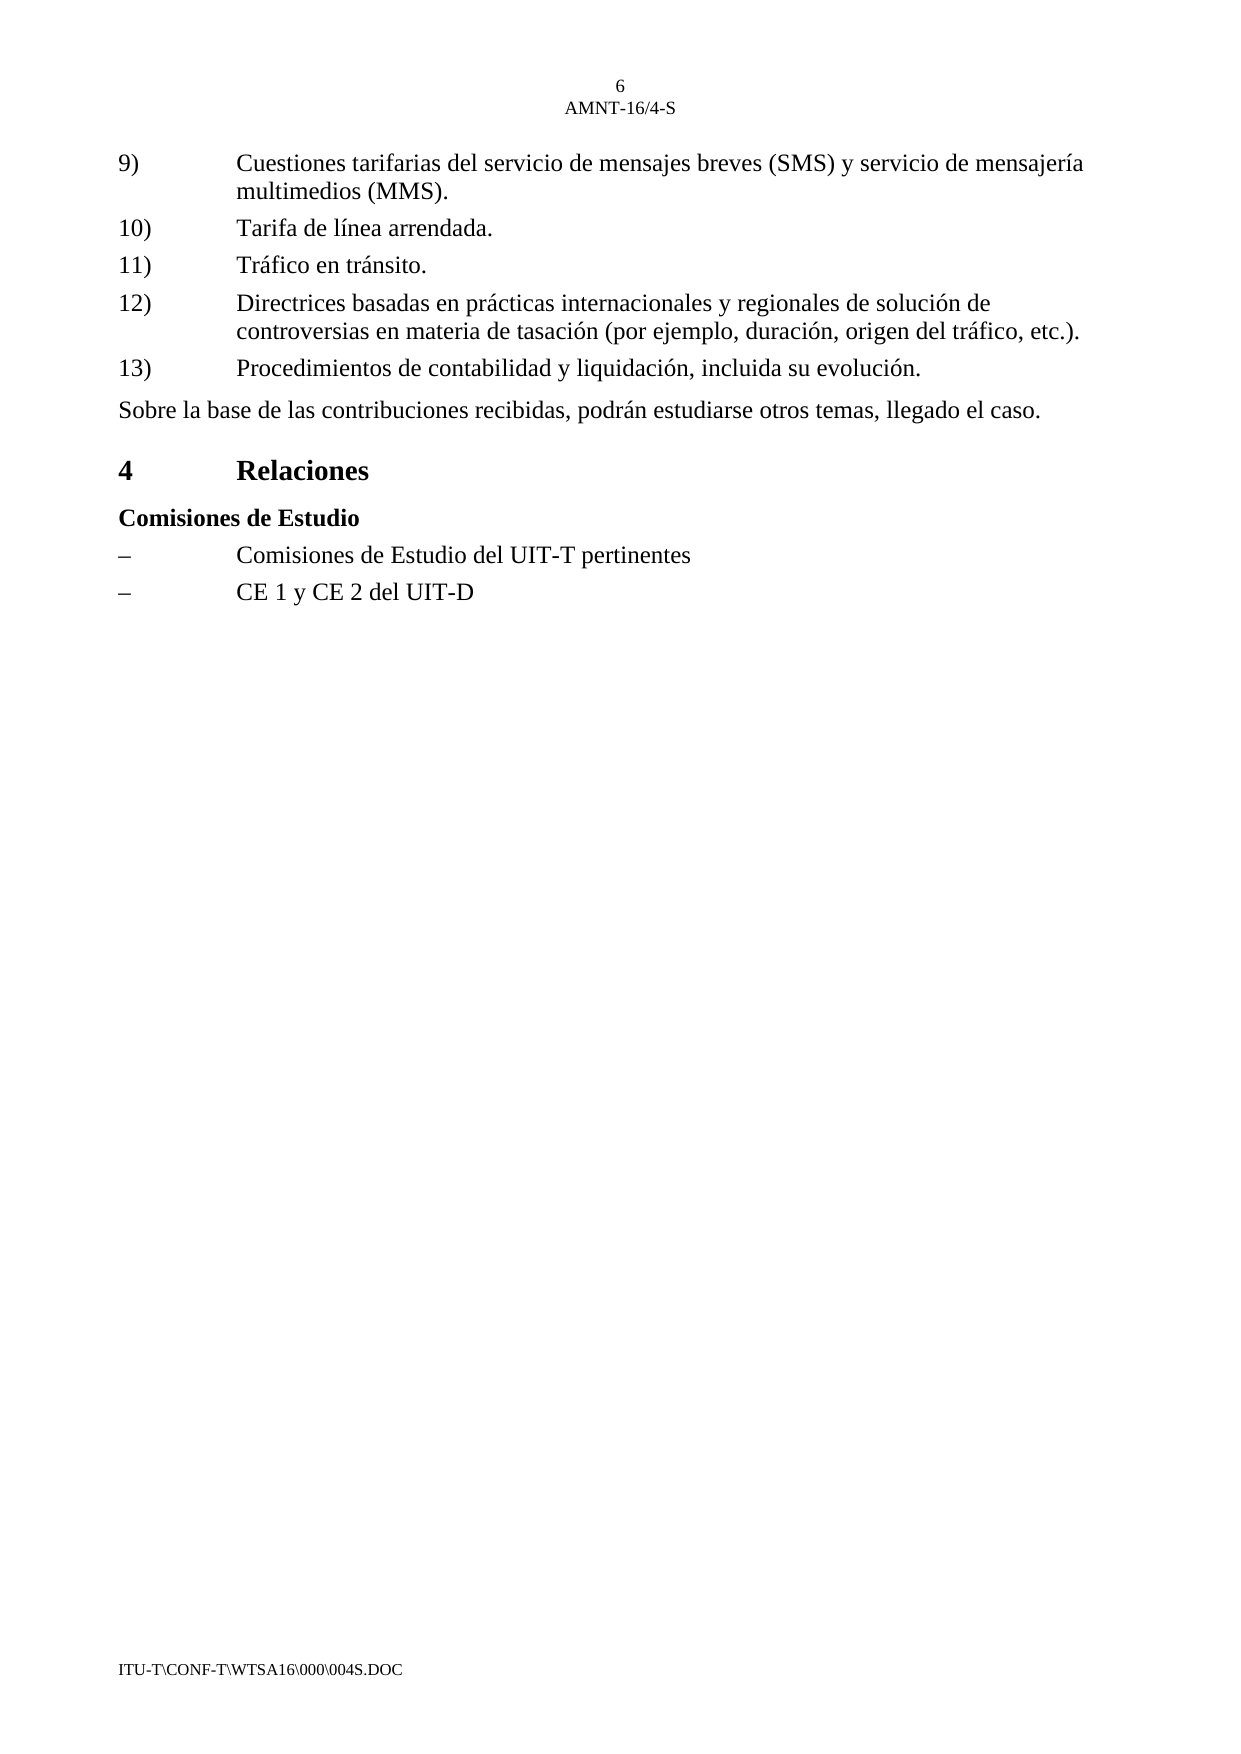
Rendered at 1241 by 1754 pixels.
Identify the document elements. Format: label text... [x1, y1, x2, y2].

text 11) Tráfico en tránsito. [118, 251, 1122, 279]
text – CE 1 y CE 2 del UIT-D [118, 577, 1122, 606]
text 10) Tarifa de línea arrendada. [118, 213, 1122, 242]
subtitle Comisiones de Estudio [118, 503, 1122, 532]
subtitle 4 Relaciones [118, 453, 1122, 486]
text 9) Cuestiones tarifarias del servicio de mensajes breves (SMS) y servicio de mensajería multimedios (MMS). [118, 148, 1122, 205]
text – Comisiones de Estudio del UIT-T pertinentes [118, 540, 1122, 569]
text 12) Directrices basadas en prácticas internacionales y regionales de solución de controversias en materia de tasación (por ejemplo, duración, origen del tráfico, etc.). [118, 288, 1122, 345]
text 13) Procedimientos de contabilidad y liquidación, incluida su evolución. [118, 353, 1122, 382]
text Sobre la base de las contribuciones recibidas, podrán estudiarse otros temas, llegado el caso. [118, 395, 1122, 423]
